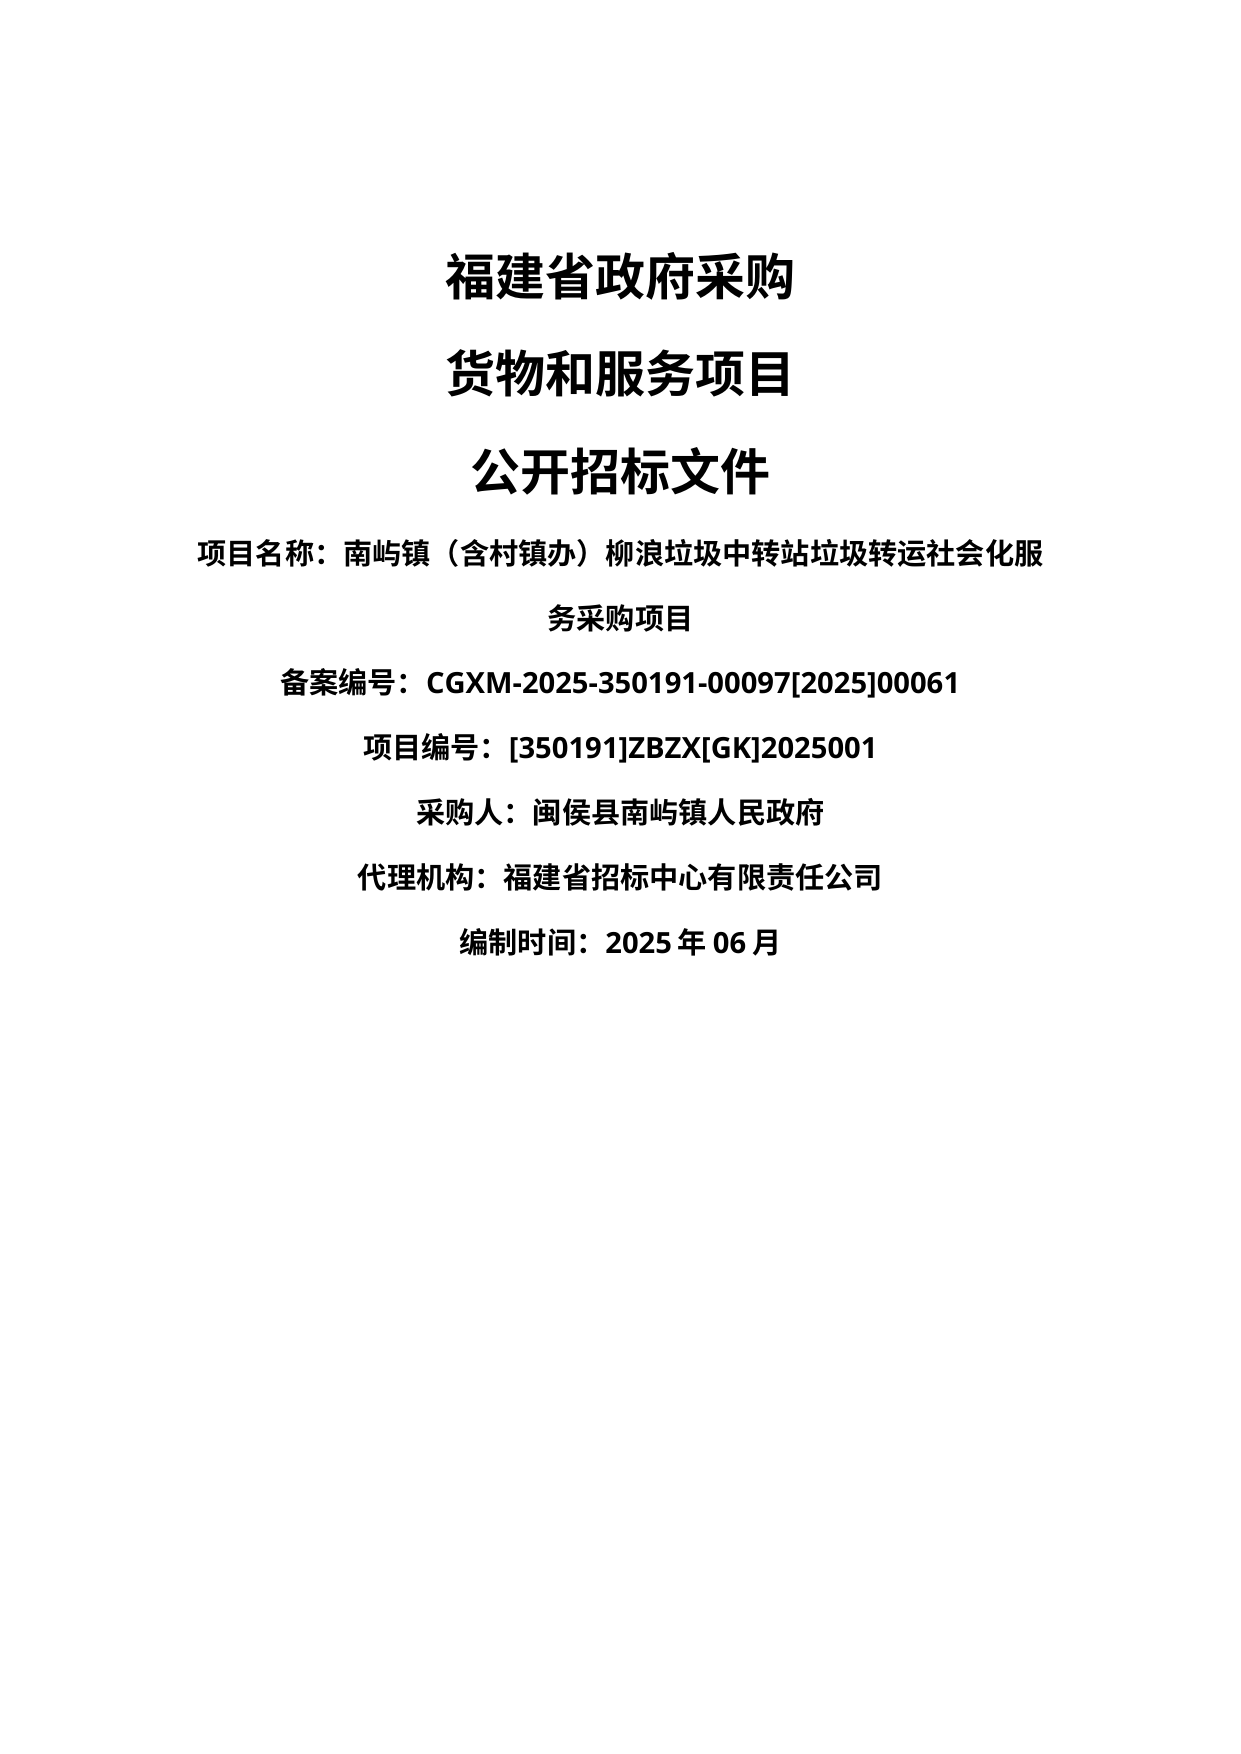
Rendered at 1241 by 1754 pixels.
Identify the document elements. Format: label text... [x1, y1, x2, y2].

text 项目编号：[350191]ZBZX[GK]2025001 [187, 714, 1053, 779]
text 公开招标文件 [187, 422, 1053, 519]
text 货物和服务项目 [187, 324, 1053, 422]
text 项目名称：南屿镇（含村镇办）柳浪垃圾中转站垃圾转运社会化服务采购项目 [187, 519, 1053, 649]
text 备案编号：CGXM-2025-350191-00097[2025]00061 [187, 649, 1053, 714]
text 福建省政府采购 [187, 227, 1053, 324]
text 代理机构：福建省招标中心有限责任公司 [187, 844, 1053, 909]
text 编制时间：2025年06月 [187, 909, 1053, 974]
text 采购人：闽侯县南屿镇人民政府 [187, 779, 1053, 844]
